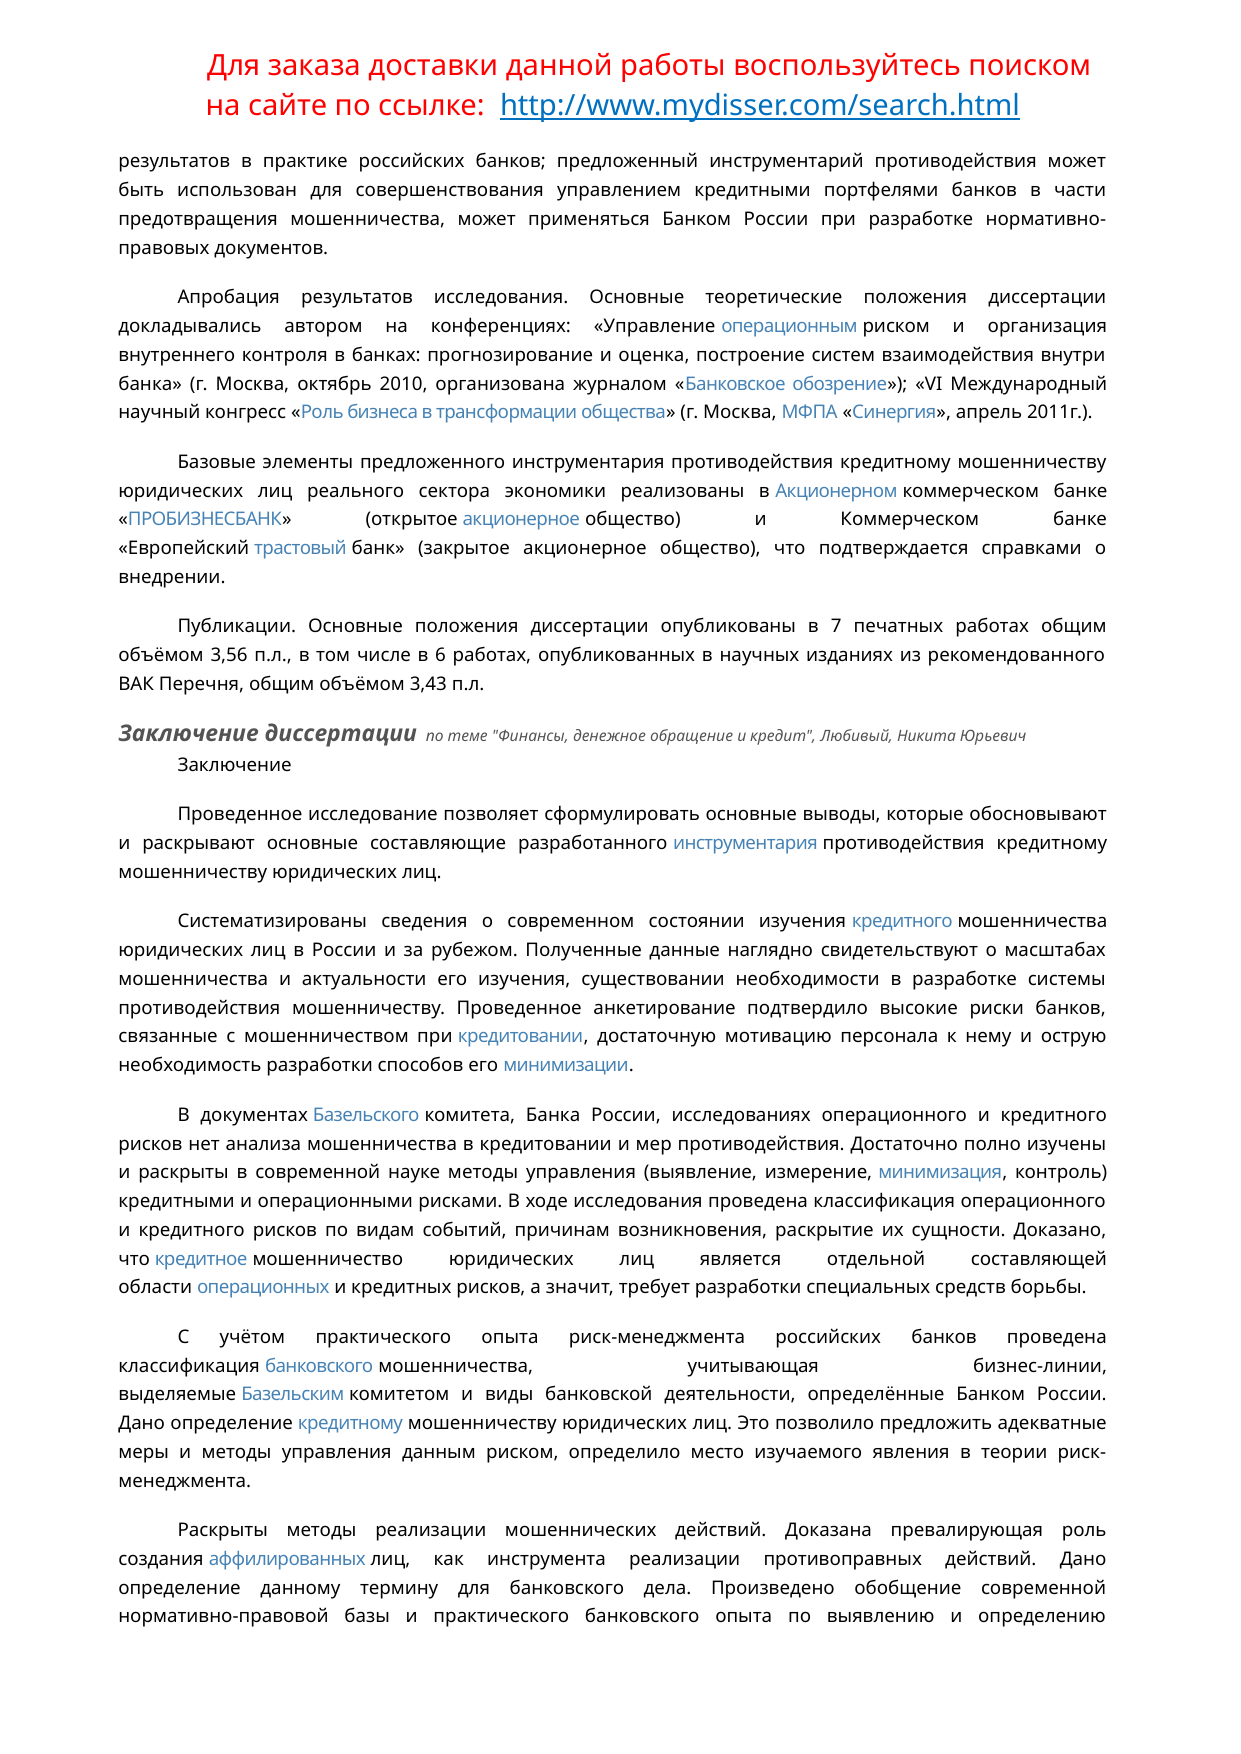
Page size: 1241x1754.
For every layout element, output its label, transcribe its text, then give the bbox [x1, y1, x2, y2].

subtitle Заключение диссертации по теме "Финансы, денежное обращение и кредит", Любивый, Никита Юрьевич [118, 717, 1107, 748]
